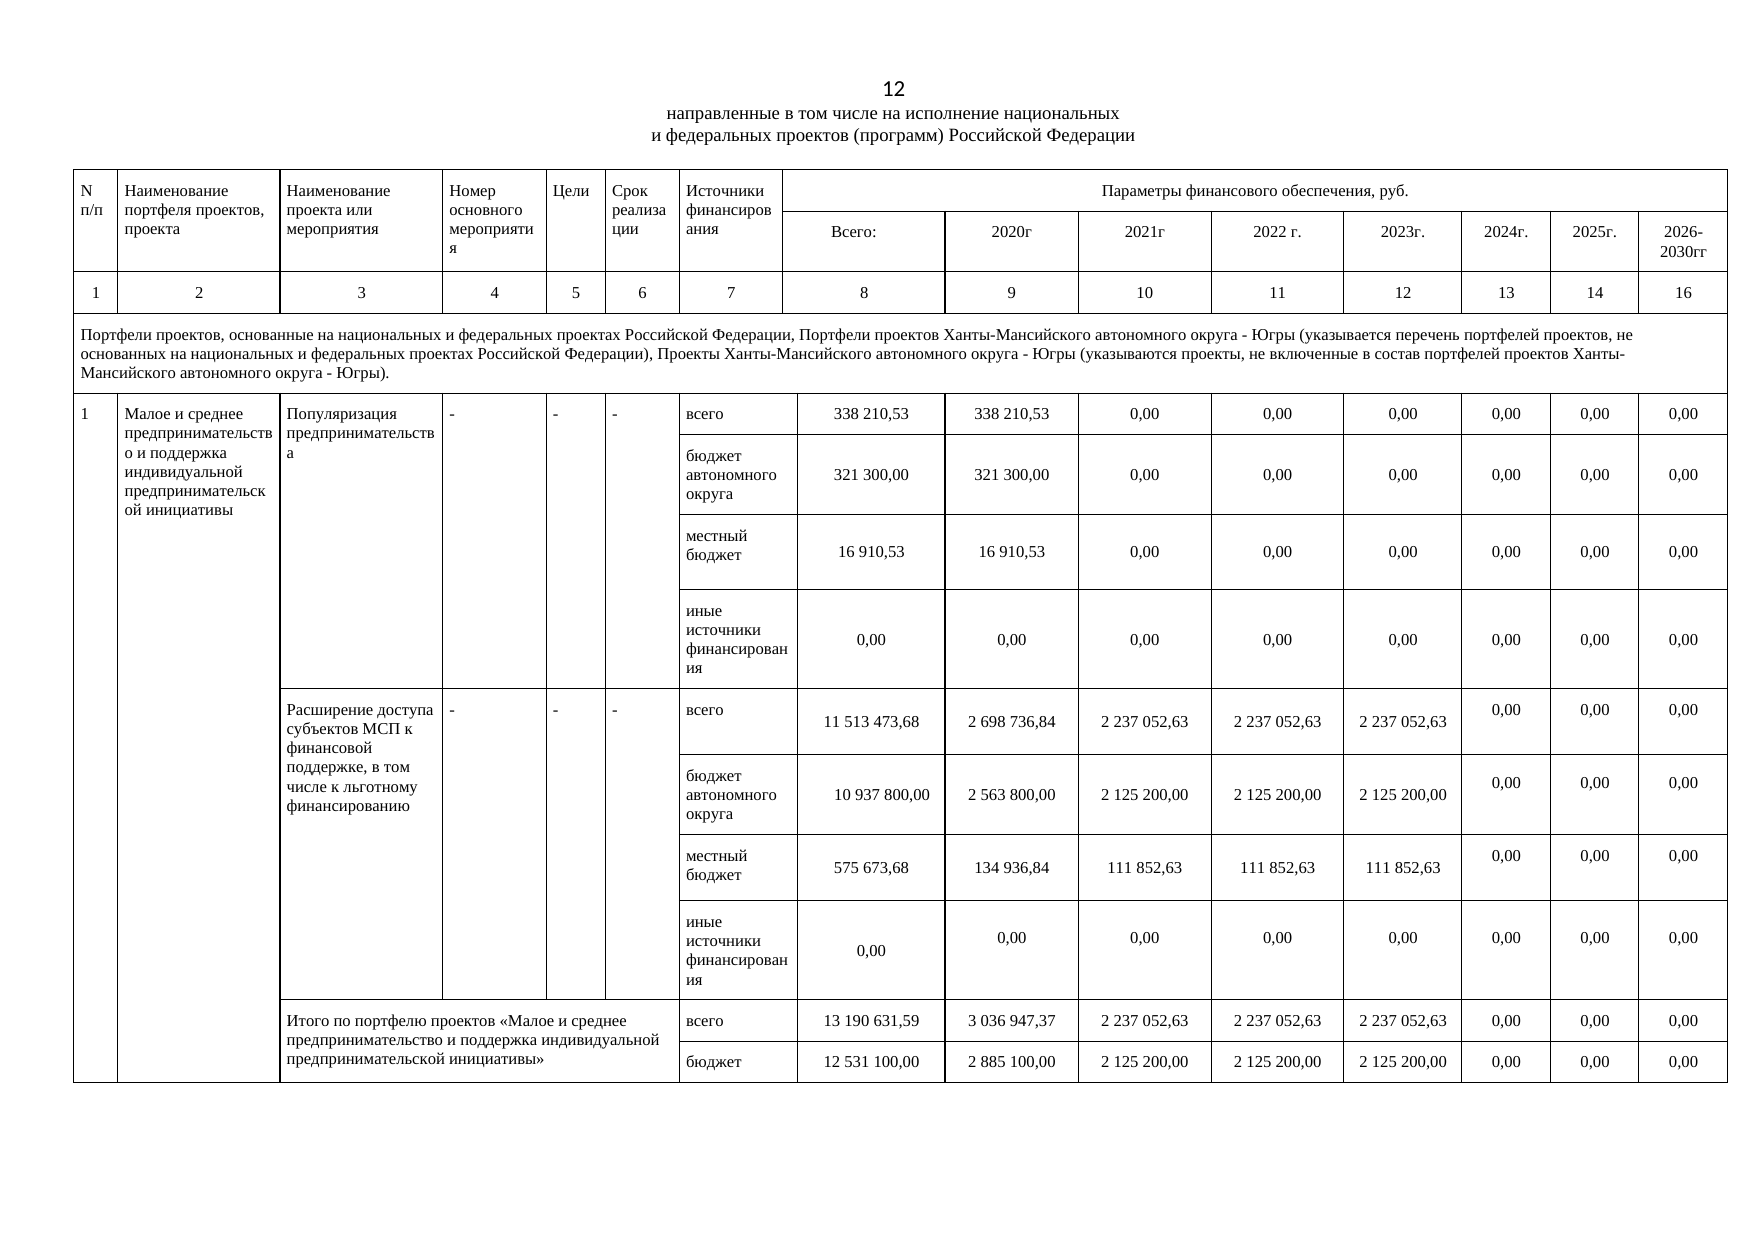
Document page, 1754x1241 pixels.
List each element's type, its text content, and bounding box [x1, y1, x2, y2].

table_header Цели [547, 170, 605, 271]
table_cell 2 237 052,63 [1079, 689, 1211, 754]
table_cell иные источники финансирования [680, 901, 797, 999]
table_cell 0,00 [1639, 515, 1727, 589]
table_cell 2024г. [1462, 212, 1550, 271]
table_cell - [443, 394, 546, 688]
table_cell 0,00 [1079, 901, 1211, 999]
table_cell - [606, 689, 679, 999]
table_cell 575 673,68 [798, 835, 944, 900]
table_cell 14 [1551, 272, 1638, 313]
table_cell 0,00 [1462, 1042, 1550, 1082]
table_cell 0,00 [1212, 435, 1343, 514]
table_cell 111 852,63 [1344, 835, 1461, 900]
table_cell 0,00 [1462, 435, 1550, 514]
table_cell всего [680, 689, 797, 754]
table_cell 0,00 [1639, 435, 1727, 514]
table_cell 0,00 [1079, 394, 1211, 434]
table_cell 2 237 052,63 [1212, 689, 1343, 754]
table_cell 0,00 [1462, 515, 1550, 589]
table_cell 0,00 [1551, 755, 1638, 834]
table_cell 2022 г. [1212, 212, 1343, 271]
table_cell Малое и среднее предпринимательство и поддержка индивидуальной предпринимательской инициативы [118, 394, 279, 1082]
table_cell 0,00 [1344, 901, 1461, 999]
table_cell 9 [946, 272, 1078, 313]
table_cell 2026-2030гг [1639, 212, 1727, 271]
table_cell 2021г [1079, 212, 1211, 271]
table_cell 0,00 [1344, 394, 1461, 434]
table_cell 6 [606, 272, 679, 313]
table_cell - [443, 689, 546, 999]
table_cell 0,00 [1551, 1042, 1638, 1082]
table_cell 0,00 [798, 590, 944, 688]
table_cell 0,00 [1551, 835, 1638, 900]
table_cell 2 125 200,00 [1344, 755, 1461, 834]
table_cell 0,00 [1344, 590, 1461, 688]
table_cell иные источники финансирования [680, 590, 797, 688]
table_cell 13 [1462, 272, 1550, 313]
table_cell 0,00 [1639, 755, 1727, 834]
table_cell - [547, 394, 605, 688]
table_cell 10 [1079, 272, 1211, 313]
table_cell 2 885 100,00 [946, 1042, 1078, 1082]
table_cell бюджет автономного округа [680, 755, 797, 834]
table_cell 2 237 052,63 [1344, 1000, 1461, 1041]
table_cell 338 210,53 [946, 394, 1078, 434]
table_cell 0,00 [1551, 590, 1638, 688]
table_cell - [606, 394, 679, 688]
table_cell 0,00 [1462, 1000, 1550, 1041]
table_cell Портфели проектов, основанные на национальных и федеральных проектах Российской Федерации, Портфели проектов Ханты-Мансийского автономного округа - Югры (указывается перечень портфелей проектов, не основанных на национальных и федеральных проектах Российской Федерации), Проекты Ханты-Мансийского автономного округа - Югры (указываются проекты, не включенные в состав портфелей проектов Ханты-Мансийского автономного округа - Югры). [74, 314, 1727, 392]
table_cell 2 125 200,00 [1079, 755, 1211, 834]
table_cell 0,00 [1462, 590, 1550, 688]
table_cell 2 237 052,63 [1212, 1000, 1343, 1041]
table_cell 10 937 800,00 [798, 755, 944, 834]
table_cell 0,00 [1344, 515, 1461, 589]
table_cell 0,00 [1639, 1042, 1727, 1082]
table_header Наименование проекта или мероприятия [281, 170, 442, 271]
table_cell 0,00 [1462, 755, 1550, 834]
table_cell 0,00 [946, 901, 1078, 999]
table_cell 2025г. [1551, 212, 1638, 271]
table_cell 0,00 [1212, 515, 1343, 589]
table_cell 1 [74, 272, 117, 313]
table_cell бюджет автономного округа [680, 435, 797, 514]
table_cell 4 [443, 272, 546, 313]
table_cell 2 237 052,63 [1079, 1000, 1211, 1041]
table_cell 16 910,53 [798, 515, 944, 589]
table_cell 321 300,00 [946, 435, 1078, 514]
table_cell 11 513 473,68 [798, 689, 944, 754]
table_cell 2 237 052,63 [1344, 689, 1461, 754]
table_cell 7 [680, 272, 782, 313]
table_cell 0,00 [1462, 901, 1550, 999]
table_cell 11 [1212, 272, 1343, 313]
table_cell 0,00 [1551, 901, 1638, 999]
table_cell 0,00 [1639, 394, 1727, 434]
table_cell 0,00 [1462, 394, 1550, 434]
table_header Источники финансирования [680, 170, 782, 271]
table_cell 0,00 [1462, 689, 1550, 754]
table_cell всего [680, 1000, 797, 1041]
table_cell 0,00 [1639, 1000, 1727, 1041]
table_cell 111 852,63 [1212, 835, 1343, 900]
table_cell 0,00 [1079, 435, 1211, 514]
table_cell 2 125 200,00 [1079, 1042, 1211, 1082]
table_cell 0,00 [1212, 394, 1343, 434]
table_cell местный бюджет [680, 835, 797, 900]
table_cell 0,00 [1462, 835, 1550, 900]
table_cell 5 [547, 272, 605, 313]
table_cell 0,00 [1551, 515, 1638, 589]
table_cell - [547, 689, 605, 999]
table_cell Расширение доступа субъектов МСП к финансовой поддержке, в том числе к льготному финансированию [281, 689, 442, 999]
table_cell 2 125 200,00 [1212, 755, 1343, 834]
table_cell 12 531 100,00 [798, 1042, 944, 1082]
table_header N п/п [74, 170, 117, 271]
table_cell 13 190 631,59 [798, 1000, 944, 1041]
table_cell 0,00 [1551, 435, 1638, 514]
table_cell 111 852,63 [1079, 835, 1211, 900]
table_cell всего [680, 394, 797, 434]
table_cell 0,00 [1212, 590, 1343, 688]
table_cell 2020г [946, 212, 1078, 271]
table_cell Итого по портфелю проектов «Малое и среднее предпринимательство и поддержка индивидуальной предпринимательской инициативы» [281, 1000, 679, 1082]
table_cell 3 [281, 272, 442, 313]
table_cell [680, 1042, 797, 1082]
table_cell 12 [1344, 272, 1461, 313]
table_cell 2 [118, 272, 279, 313]
table_cell 1 [74, 394, 117, 1082]
table_cell местный бюджет [680, 515, 797, 589]
table_cell 0,00 [1639, 689, 1727, 754]
table_cell 0,00 [1079, 515, 1211, 589]
table_cell 0,00 [1079, 590, 1211, 688]
text направленные в том числе на исполнение национальных [74, 102, 1713, 123]
table_cell 2 698 736,84 [946, 689, 1078, 754]
table_cell 0,00 [1639, 835, 1727, 900]
table_cell 0,00 [946, 590, 1078, 688]
table_cell 0,00 [1639, 901, 1727, 999]
table_header Параметры финансового обеспечения, руб. [783, 170, 1727, 211]
table_cell 0,00 [1551, 394, 1638, 434]
table_cell Популяризация предпринимательства [281, 394, 442, 688]
table_cell 338 210,53 [798, 394, 944, 434]
table_header Наименование портфеля проектов, проекта [118, 170, 279, 271]
text и федеральных проектов (программ) Российской Федерации [74, 123, 1713, 145]
table_cell 16 910,53 [946, 515, 1078, 589]
table_cell 0,00 [1551, 1000, 1638, 1041]
table_cell 2023г. [1344, 212, 1461, 271]
table_cell 321 300,00 [798, 435, 944, 514]
table_cell 2 125 200,00 [1212, 1042, 1343, 1082]
table_cell 2 125 200,00 [1344, 1042, 1461, 1082]
table_cell 0,00 [798, 901, 944, 999]
table_cell 0,00 [1639, 590, 1727, 688]
table_cell 8 [783, 272, 944, 313]
table_cell 0,00 [1212, 901, 1343, 999]
table_cell 134 936,84 [946, 835, 1078, 900]
table_cell 16 [1639, 272, 1727, 313]
table_cell 3 036 947,37 [946, 1000, 1078, 1041]
table_cell 0,00 [1551, 689, 1638, 754]
table_header Номер основного мероприятия [443, 170, 546, 271]
table_cell 0,00 [1344, 435, 1461, 514]
table_cell 2 563 800,00 [946, 755, 1078, 834]
table_cell Всего: [783, 212, 944, 271]
table_header Срок реализации [606, 170, 679, 271]
